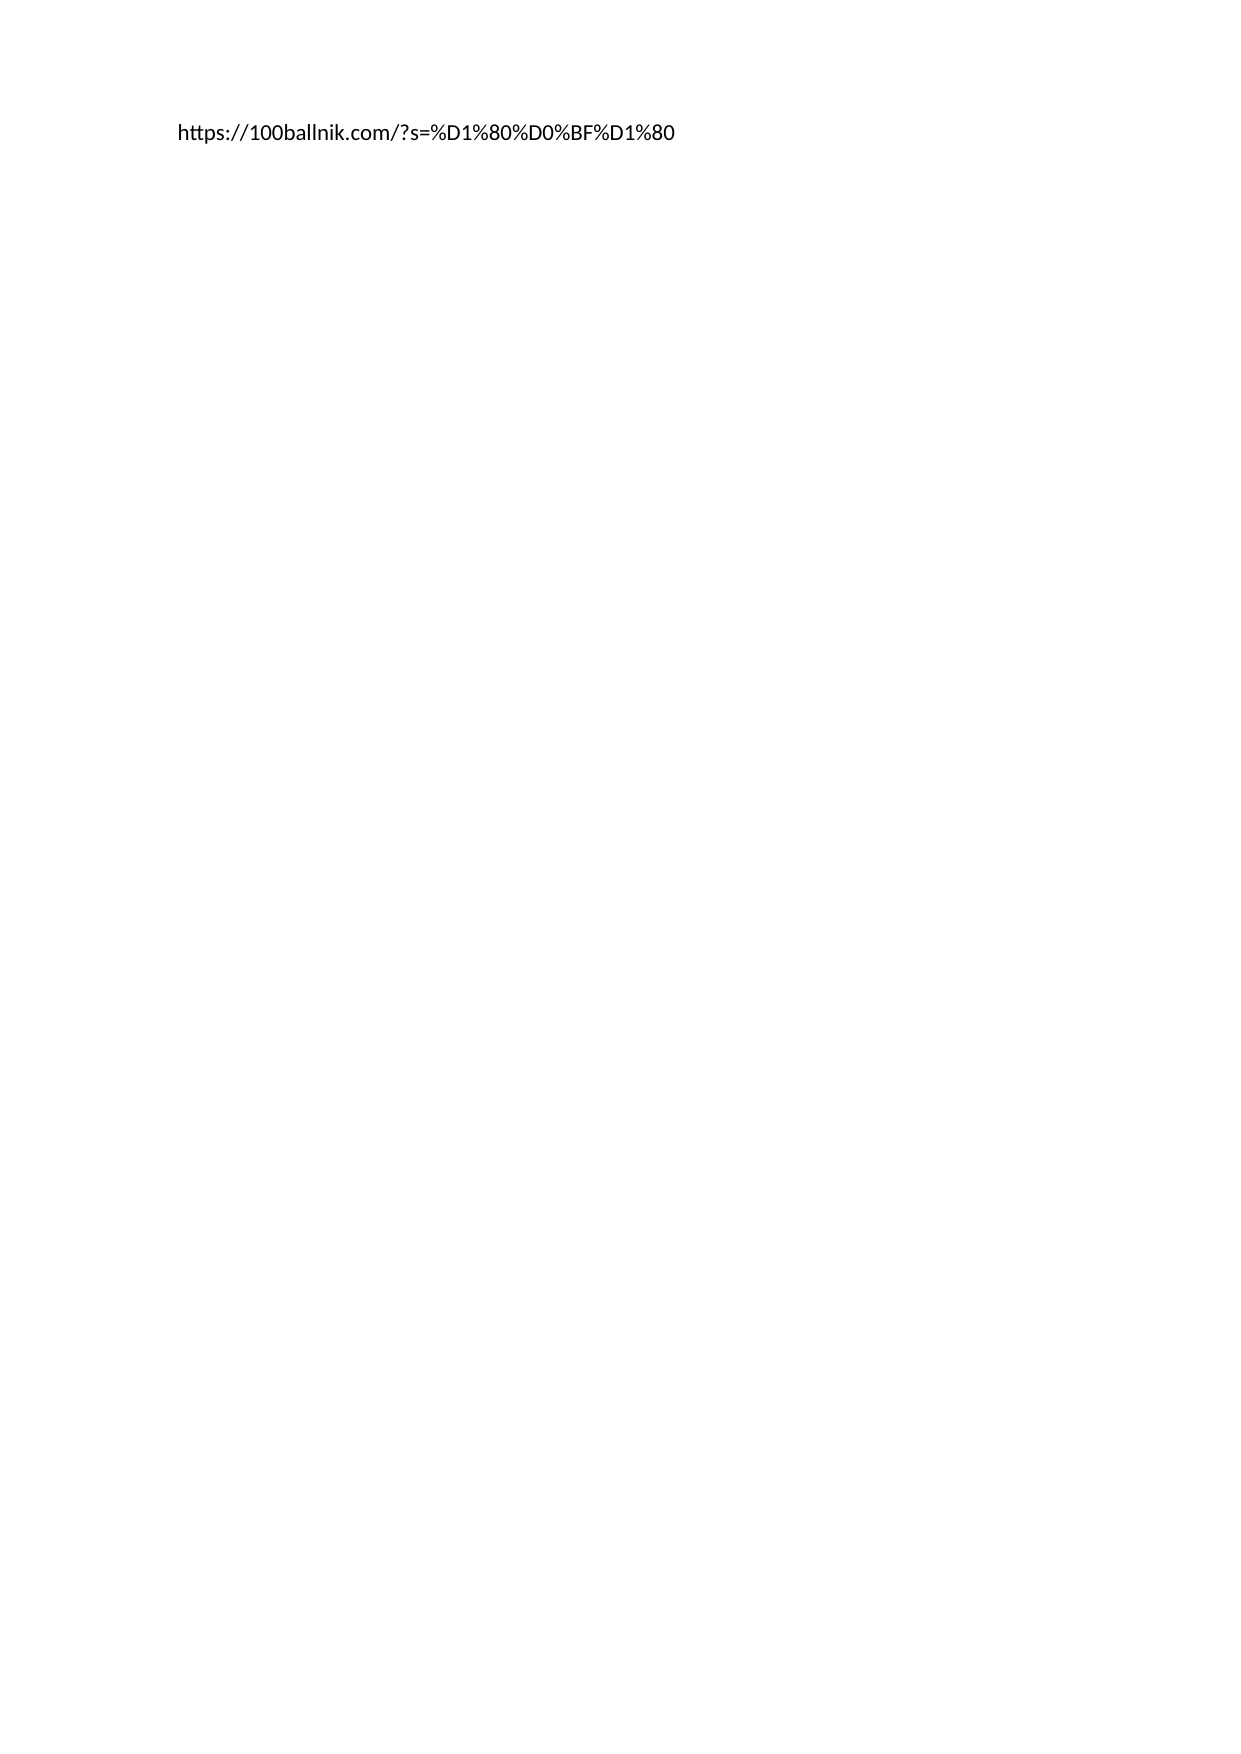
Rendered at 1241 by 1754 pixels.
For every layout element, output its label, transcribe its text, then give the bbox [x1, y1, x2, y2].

text https://100ballnik.com/?s=%D1%80%D0%BF%D1%80 [177, 118, 1152, 146]
